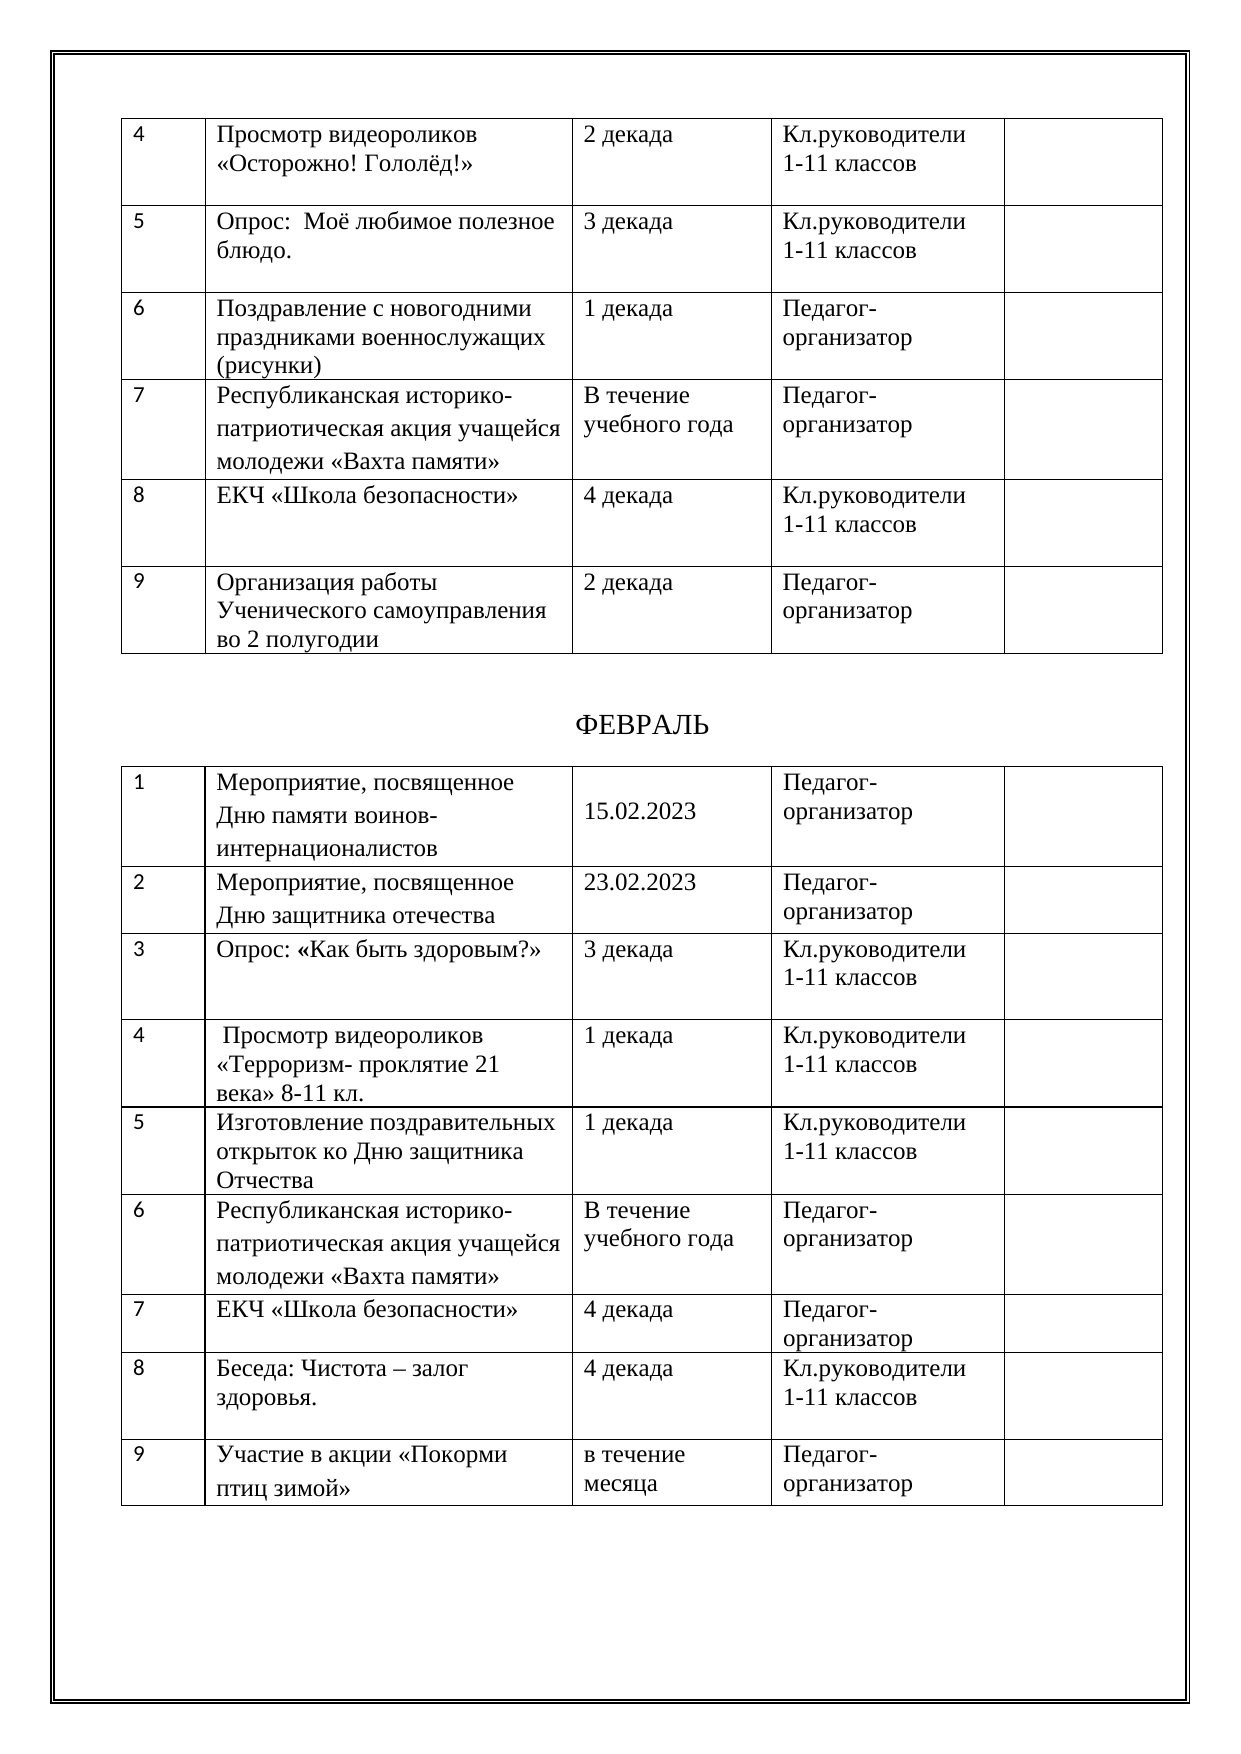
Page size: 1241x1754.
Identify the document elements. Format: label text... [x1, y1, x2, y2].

table_cell 5 [122, 206, 205, 292]
table_cell 2 декада [573, 567, 771, 653]
table_cell 5 [122, 1108, 204, 1194]
table_cell [1005, 1353, 1162, 1438]
table_cell 3 декада [573, 934, 771, 1019]
table_cell Участие в акции «Покорми птиц зимой» [206, 1440, 572, 1505]
table_cell [1005, 293, 1162, 379]
table_cell [1005, 1020, 1162, 1106]
table_cell Изготовление поздравительных открыток ко Дню защитника Отчества [206, 1108, 572, 1194]
table_cell 3 [122, 934, 204, 1019]
table_cell 23.02.2023 [573, 867, 771, 933]
table_cell 6 [122, 293, 205, 379]
table_cell Педагог- организатор [772, 867, 1004, 933]
table_cell Мероприятие, посвященное Дню защитника отечества [206, 867, 572, 933]
table_cell Педагог-организатор [772, 380, 1004, 479]
table_cell в течение месяца [573, 1440, 771, 1505]
table_cell 2 декада [573, 119, 771, 205]
table_cell 7 [122, 1295, 204, 1352]
table_cell 1 декада [573, 293, 771, 379]
table_header [1005, 767, 1162, 866]
table_cell [1005, 1108, 1162, 1194]
table_cell Просмотр видеороликов «Терроризм- проклятие 21 века» 8-11 кл. [206, 1020, 572, 1106]
table_header 1 [122, 767, 204, 866]
table_cell 4 декада [573, 480, 771, 566]
table_cell [1005, 480, 1162, 566]
table_cell Просмотр видеороликов «Осторожно! Гололёд!» [206, 119, 572, 205]
table_cell ЕКЧ «Школа безопасности» [206, 1295, 572, 1352]
table_cell 2 [122, 867, 204, 933]
table_cell 3 декада [573, 206, 771, 292]
table_cell Педагог- организатор [772, 567, 1004, 653]
table_cell 4 декада [573, 1295, 771, 1352]
table_cell Педагог- организатор [772, 1195, 1004, 1293]
table_cell Педагог- организатор [772, 1295, 1004, 1352]
table_cell Опрос: «Как быть здоровым?» [206, 934, 572, 1019]
table_cell 4 [122, 1020, 204, 1106]
table_header 15.02.2023 [573, 767, 771, 866]
table_cell 9 [122, 1440, 204, 1505]
table_cell Педагог-организатор [772, 293, 1004, 379]
table_cell Кл.руководители 1-11 классов [772, 206, 1004, 292]
table_cell Кл.руководители 1-11 классов [772, 1353, 1004, 1438]
table_cell 8 [122, 1353, 204, 1438]
table_cell Организация работы Ученического самоуправления во 2 полугодии [206, 567, 572, 653]
table_cell Республиканская историко-патриотическая акция учащейся молодежи «Вахта памяти» [206, 1195, 572, 1293]
table_cell Кл.руководители 1-11 классов [772, 934, 1004, 1019]
table_header Педагог- организатор [772, 767, 1004, 866]
table_header Мероприятие, посвященное Дню памяти воинов-интернационалистов [206, 767, 572, 866]
table_cell 1 декада [573, 1020, 771, 1106]
table_cell [1005, 380, 1162, 479]
table_cell [1005, 567, 1162, 653]
table_cell Республиканская историко-патриотическая акция учащейся молодежи «Вахта памяти» [206, 380, 572, 479]
table_cell Кл.руководители 1-11 классов [772, 1108, 1004, 1194]
table_cell Педагог-организатор [772, 1440, 1004, 1505]
table_cell [1005, 934, 1162, 1019]
table_cell [1005, 119, 1162, 205]
table_cell Кл.руководители 1-11 классов [772, 119, 1004, 205]
table_cell [1005, 206, 1162, 292]
table_cell 8 [122, 480, 205, 566]
table_cell ЕКЧ «Школа безопасности» [206, 480, 572, 566]
table_cell 4 декада [573, 1353, 771, 1438]
table_cell [1005, 867, 1162, 933]
text ФЕВРАЛЬ [133, 707, 1152, 740]
table_cell [1005, 1440, 1162, 1505]
table_cell [1005, 1295, 1162, 1352]
table_cell Кл.руководители 1-11 классов [772, 1020, 1004, 1106]
table_cell Беседа: Чистота – залог здоровья. [206, 1353, 572, 1438]
table_cell Поздравление с новогодними праздниками военнослужащих (рисунки) [206, 293, 572, 379]
table_cell В течение учебного года [573, 1195, 771, 1293]
table_cell 6 [122, 1195, 204, 1293]
table_cell 9 [122, 567, 205, 653]
table_cell [1005, 1195, 1162, 1293]
table_cell Кл.руководители 1-11 классов [772, 480, 1004, 566]
table_cell В течение учебного года [573, 380, 771, 479]
table_cell 1 декада [573, 1108, 771, 1194]
table_cell 4 [122, 119, 205, 205]
table_cell 7 [122, 380, 205, 479]
table_cell Опрос: Моё любимое полезное блюдо. [206, 206, 572, 292]
